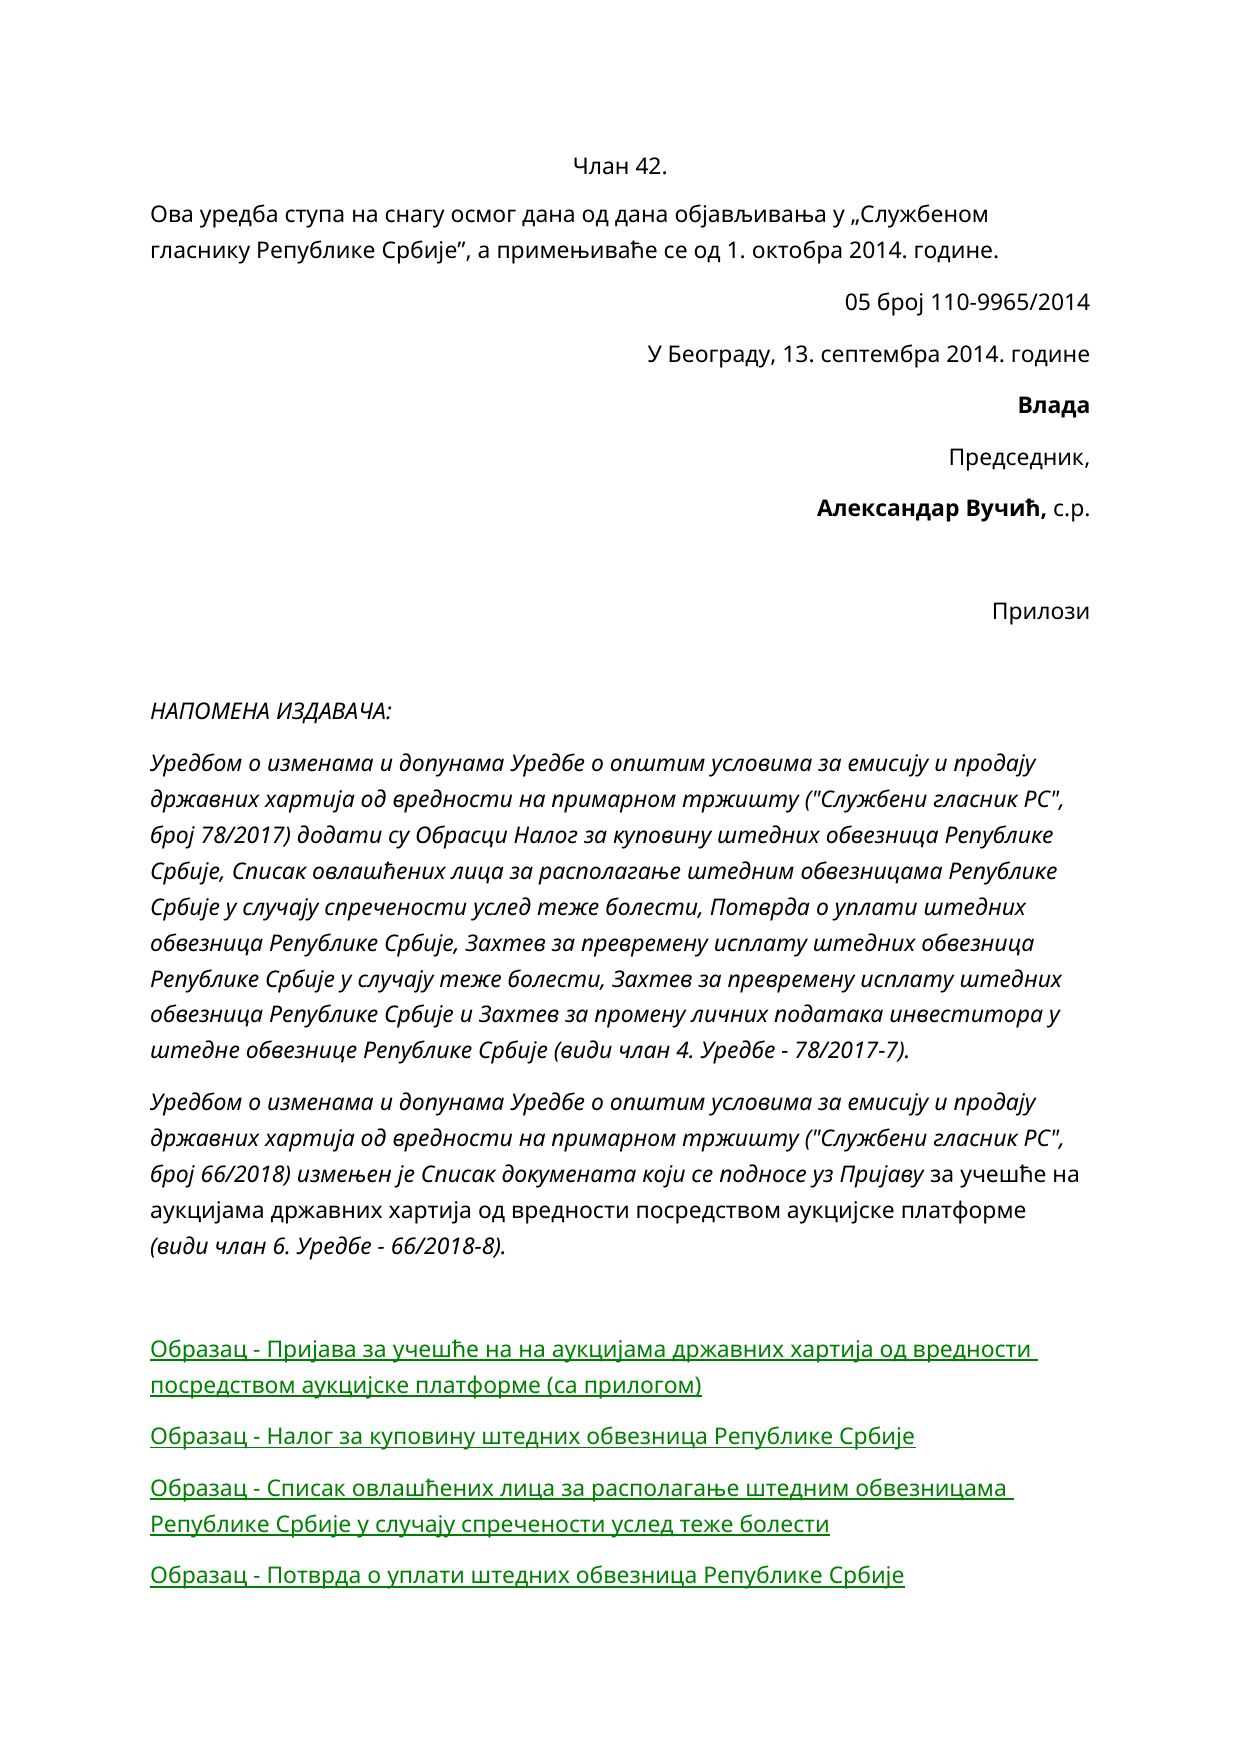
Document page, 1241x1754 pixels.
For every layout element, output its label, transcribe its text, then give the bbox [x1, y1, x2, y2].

text Влада [150, 389, 1090, 420]
text Ова уредба ступа на снагу осмог дана од дана објављивања у „Службеном гласнику Републике Србије”, а примењиваће се од 1. октобра 2014. године. [150, 198, 1090, 266]
text Члан 42. [150, 150, 1090, 181]
text Образац - Потврда о уплати штедних обвезница Републике Србије [150, 1559, 1090, 1591]
text Прилози [150, 595, 1090, 627]
text Образац - Пријава за учешће на на аукцијама државних хартија од вредности посредством аукцијске платформе (са прилогом) [150, 1333, 1090, 1400]
text Председник, [150, 441, 1090, 472]
text Образац - Налог за куповину штедних обвезница Републике Србије [150, 1420, 1090, 1452]
text Уредбом о изменама и допунама Уредбе о општим условима за емисију и продају државних хартија од вредности на примарном тржишту ("Службени гласник РС", број 66/2018) измењен је Списак докумената који се подносе уз Пријаву за учешће на аукцијама државних хартија од вредности посредством аукцијске платформе (види члан 6. Уредбе - 66/2018-8). [150, 1086, 1090, 1261]
text Александар Вучић, с.р. [150, 492, 1090, 523]
text 05 број 110-9965/2014 [150, 286, 1090, 317]
text Образац - Списак овлашћених лица за располагање штедним обвезницама Републике Србије у случају спречености услед теже болести [150, 1472, 1090, 1539]
text У Београду, 13. септембра 2014. године [150, 337, 1090, 369]
text НАПОМЕНА ИЗДАВАЧА: [150, 695, 1090, 727]
text Уредбом о изменама и допунама Уредбе о општим условима за емисију и продају државних хартија од вредности на примарном тржишту ("Службени гласник РС", број 78/2017) додати су Обрасци Налог за куповину штедних обвезница Републике Србије, Списак овлашћених лица за располагање штедним обвезницама Републике Србије у случају спречености услед теже болести, Потврда о уплати штедних обвезница Републике Србије, Захтев за превремену исплату штедних обвезница Републике Србије у случају теже болести, Захтев за превремену исплату штедних обвезница Републике Србије и Захтев за промену личних података инвеститора у штедне обвезнице Републике Србије (види члан 4. Уредбе - 78/2017-7). [150, 747, 1090, 1066]
